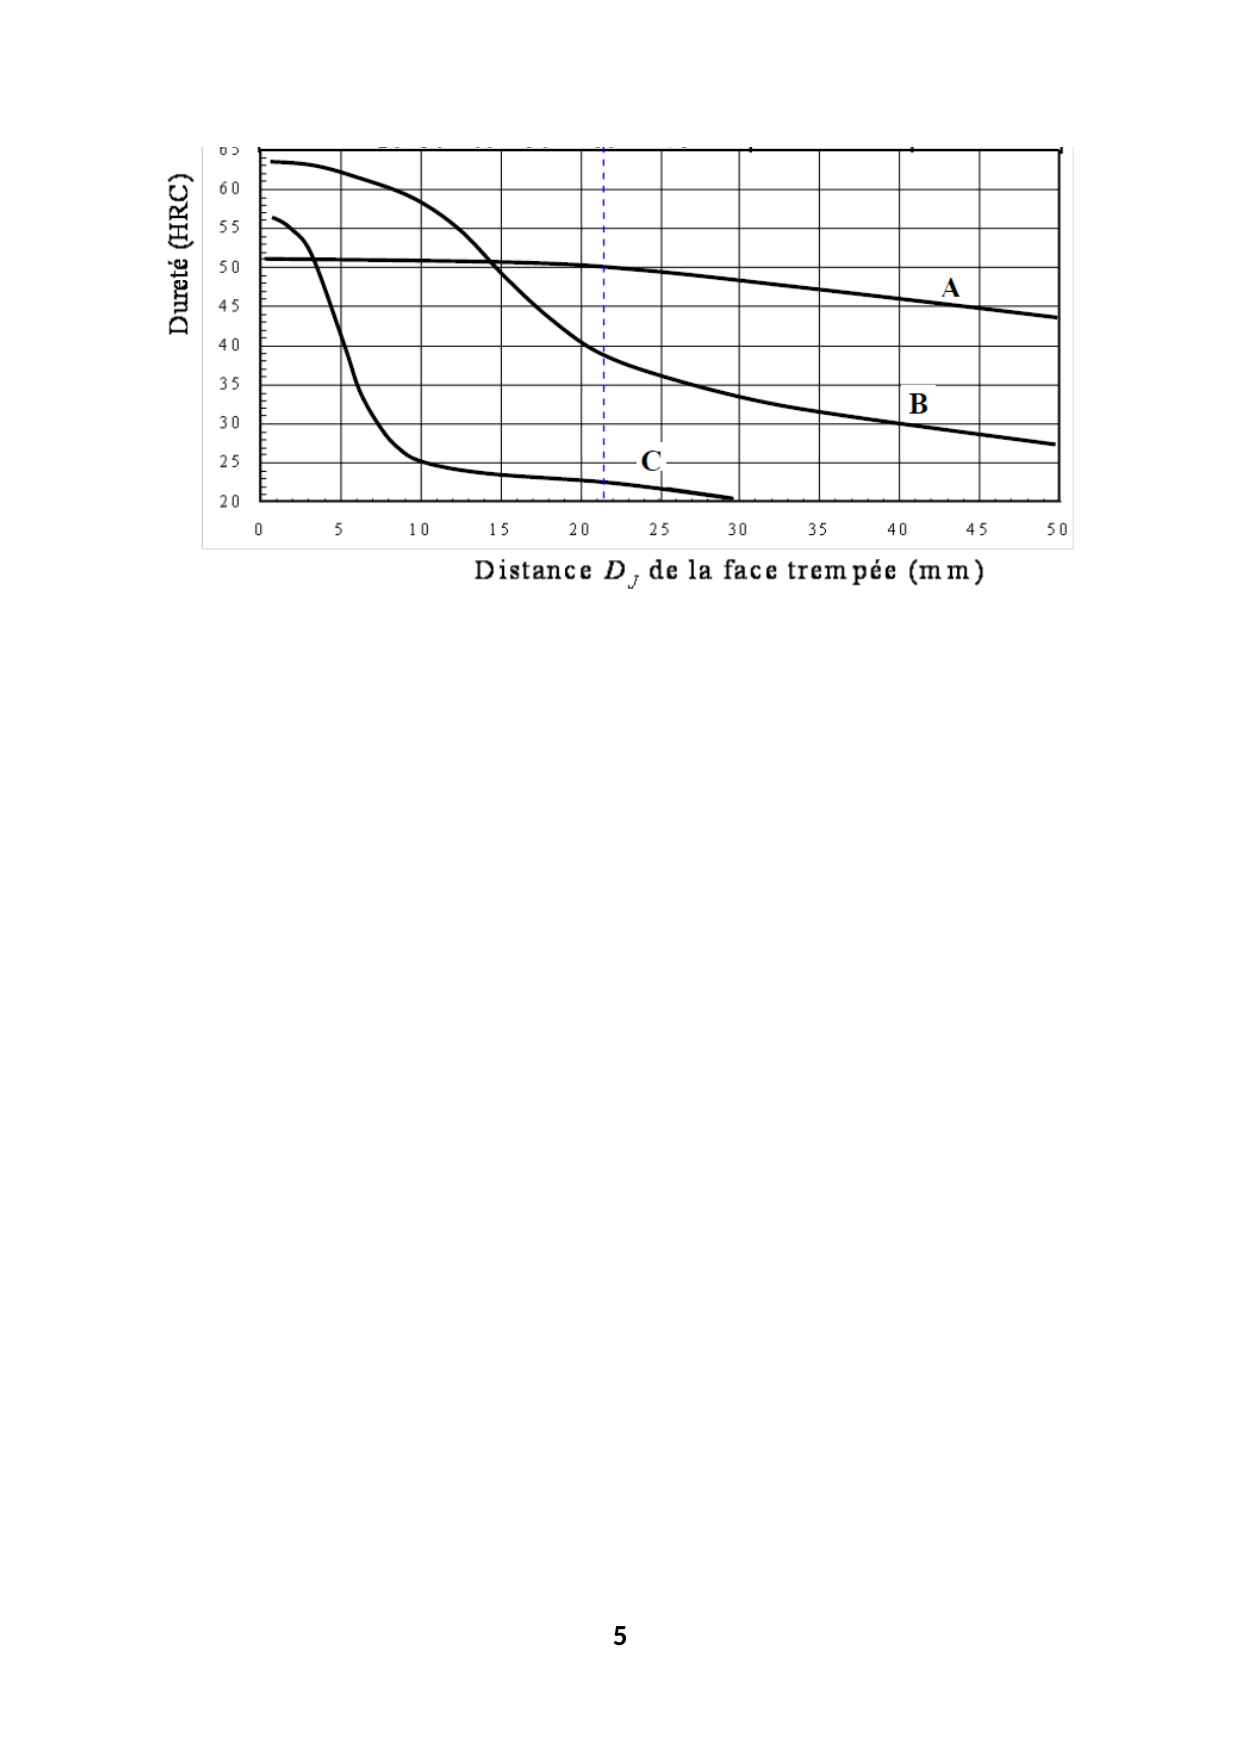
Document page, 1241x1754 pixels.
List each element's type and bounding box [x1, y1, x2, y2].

picture [147, 147, 1093, 614]
